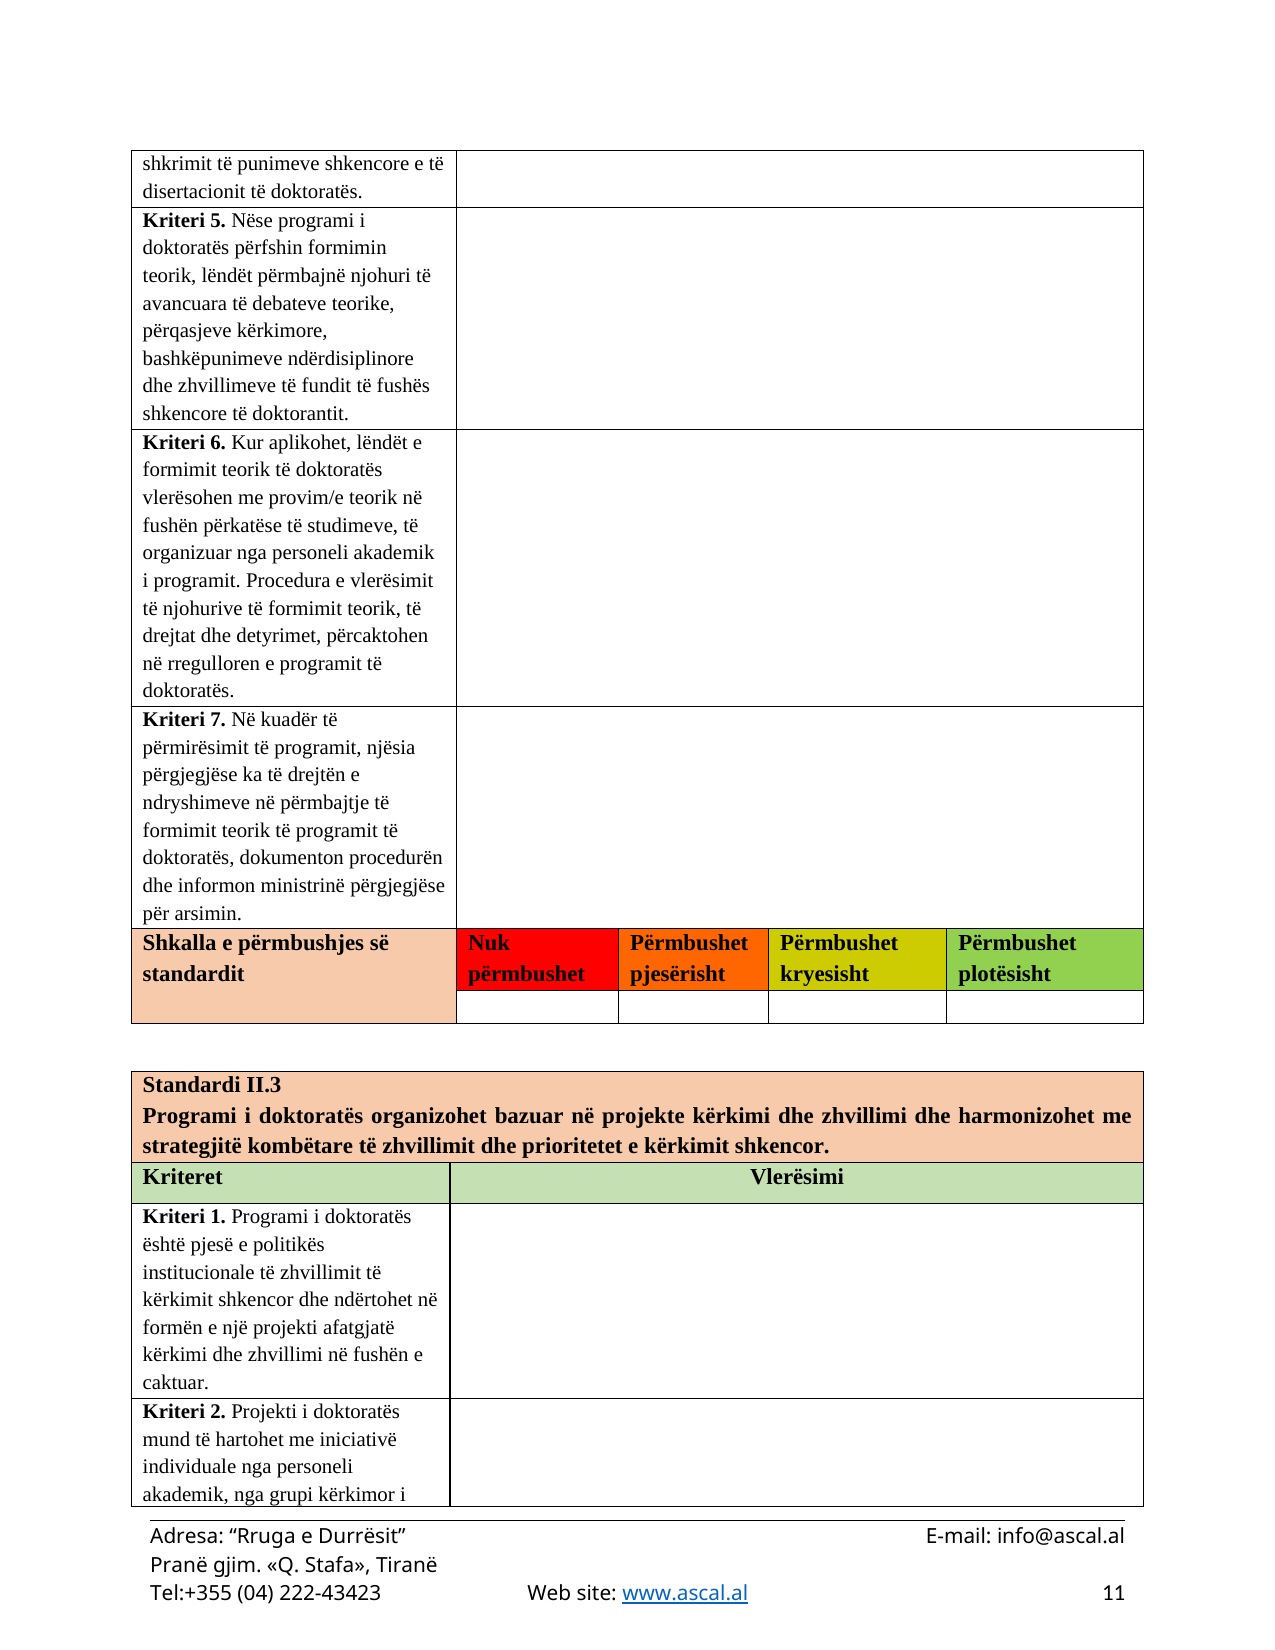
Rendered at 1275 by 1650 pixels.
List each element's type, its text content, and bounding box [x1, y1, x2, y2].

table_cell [132, 1399, 449, 1506]
table_cell Kriteri 1. Programi i doktoratës është pjesë e politikës institucionale të zhvillimit të kërkimit shkencor dhe ndërtohet në formën e një projekti afatgjatë kërkimi dhe zhvillimi në fushën e caktuar. [132, 1204, 449, 1398]
table_cell [769, 991, 946, 1023]
table_cell Kriteri 6. Kur aplikohet, lëndët e formimit teorik të doktoratës vlerësohen me provim/e teorik në fushën përkatëse të studimeve, të organizuar nga personeli akademik i programit. Procedura e vlerësimit të njohurive të formimit teorik, të drejtat dhe detyrimet, përcaktohen në rregulloren e programit të doktoratës. [132, 430, 456, 706]
table_cell Kriteri 7. Në kuadër të përmirësimit të programit, njësia përgjegjëse ka të drejtën e ndryshimeve në përmbajtje të formimit teorik të programit të doktoratës, dokumenton procedurën dhe informon ministrinë përgjegjëse për arsimin. [132, 707, 456, 928]
table_cell [619, 991, 768, 1023]
table_cell [457, 208, 1143, 429]
table_cell [457, 991, 618, 1023]
table_cell [947, 991, 1143, 1023]
table_cell [457, 151, 1143, 207]
table_cell Përmbushet pjesërisht [619, 929, 768, 990]
table_cell Kriteri 5. Nëse programi i doktoratës përfshin formimin teorik, lëndët përmbajnë njohuri të avancuara të debateve teorike, përqasjeve kërkimore, bashkëpunimeve ndërdisiplinore dhe zhvillimeve të fundit të fushës shkencore të doktorantit. [132, 208, 456, 429]
table_header Standardi II.3 Programi i doktoratës organizohet bazuar në projekte kërkimi dhe zhvillimi dhe harmonizohet me strategjitë kombëtare të zhvillimit dhe prioritetet e kërkimit shkencor. [132, 1072, 1143, 1162]
table_cell Përmbushet kryesisht [769, 929, 946, 990]
table_cell [457, 430, 1143, 706]
table_cell Kriteret [132, 1163, 449, 1203]
table_cell [451, 1399, 1143, 1506]
table_cell Nuk përmbushet [457, 929, 618, 990]
table_cell Shkalla e përmbushjes së standardit [132, 929, 456, 1023]
table_cell Përmbushet plotësisht [947, 929, 1143, 990]
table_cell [132, 151, 456, 207]
table_cell [451, 1204, 1143, 1398]
table_cell Vlerësimi [451, 1163, 1143, 1203]
table_cell [457, 707, 1143, 928]
